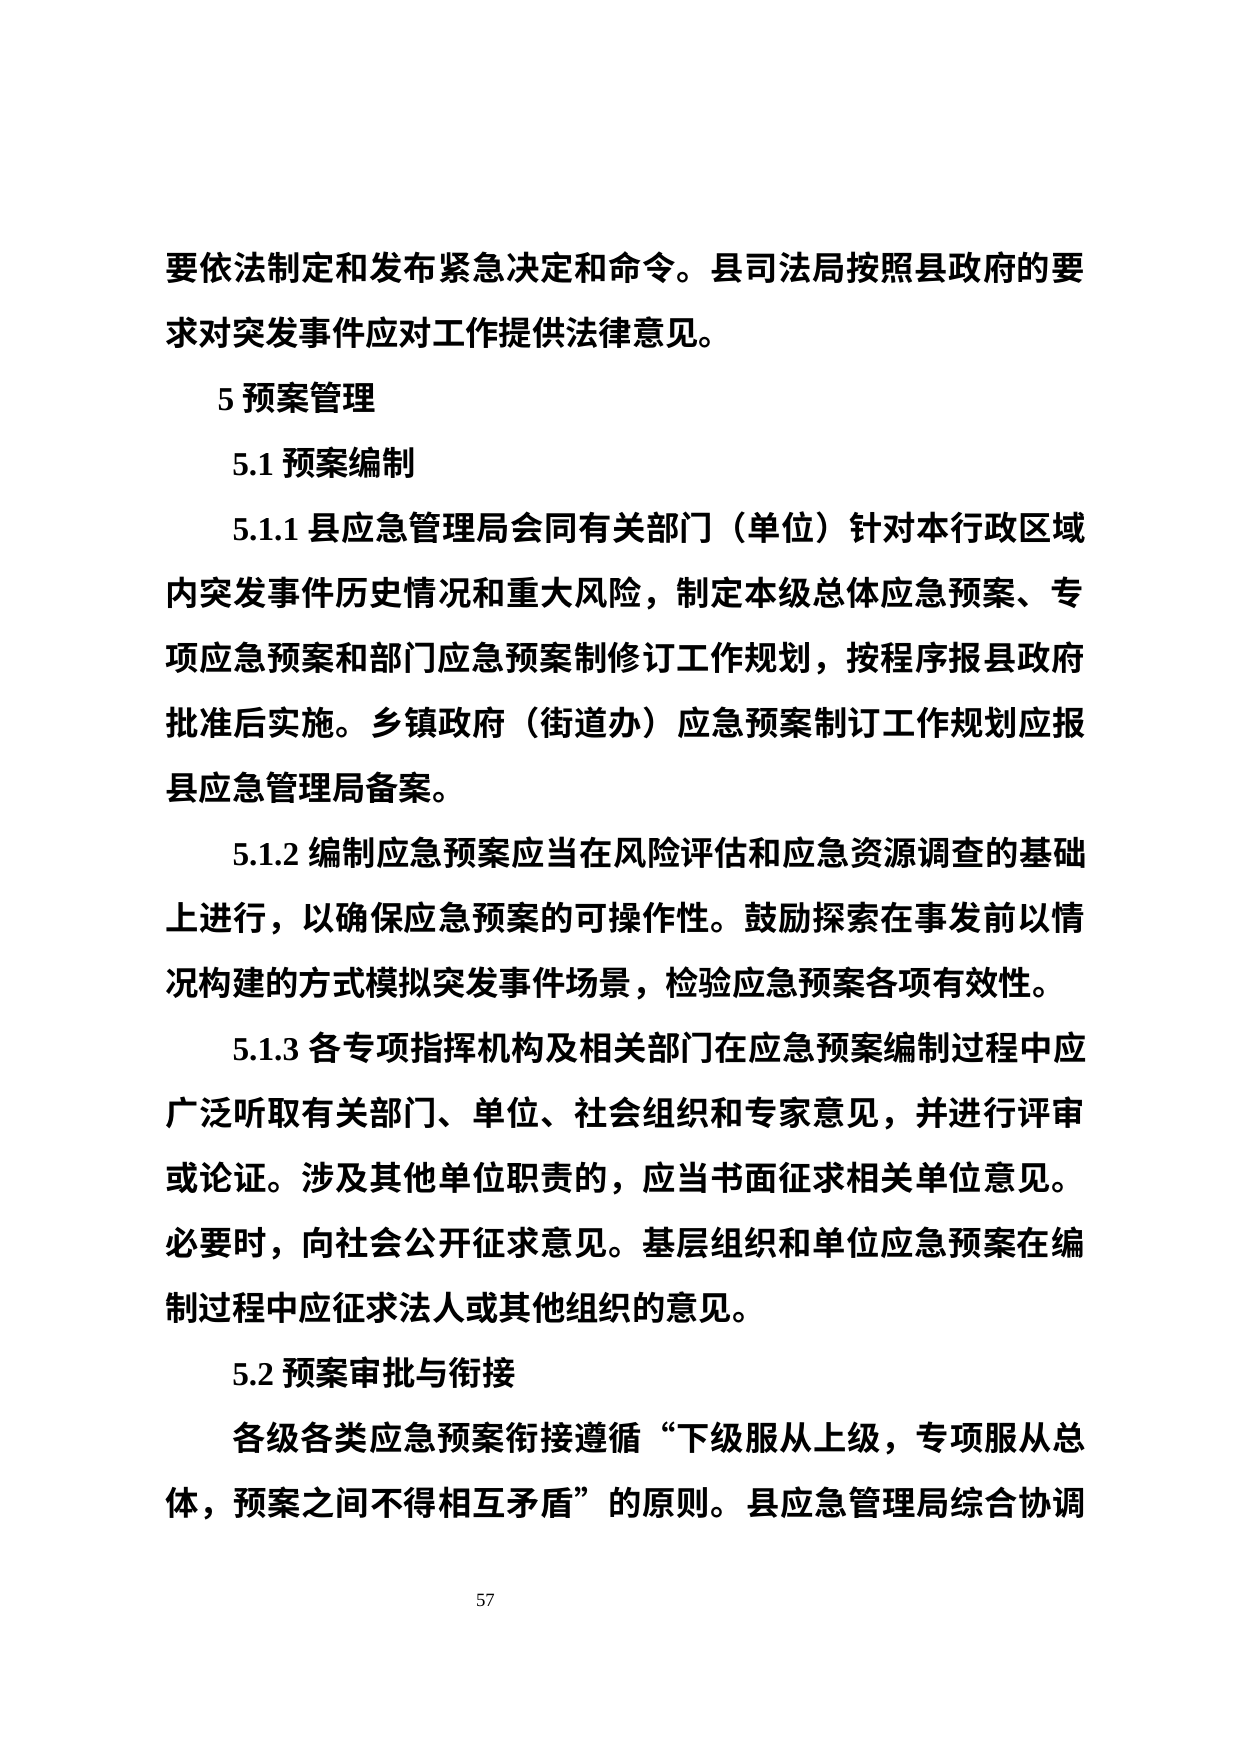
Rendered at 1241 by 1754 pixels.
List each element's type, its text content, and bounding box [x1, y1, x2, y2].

subtitle 5.1 预案编制 [165, 428, 1087, 493]
text 5.1.2 编制应急预案应当在风险评估和应急资源调查的基础上进行，以确保应急预案的可操作性。鼓励探索在事发前以情况构建的方式模拟突发事件场景，检验应急预案各项有效性。 [165, 818, 1087, 1013]
text 5.1.3 各专项指挥机构及相关部门在应急预案编制过程中应广泛听取有关部门、单位、社会组织和专家意见，并进行评审或论证。涉及其他单位职责的，应当书面征求相关单位意见。必要时，向社会公开征求意见。基层组织和单位应急预案在编制过程中应征求法人或其他组织的意见。 [165, 1013, 1087, 1338]
text 5.1.1 县应急管理局会同有关部门（单位）针对本行政区域内突发事件历史情况和重大风险，制定本级总体应急预案、专项应急预案和部门应急预案制修订工作规划，按程序报县政府批准后实施。乡镇政府（街道办）应急预案制订工作规划应报县应急管理局备案。 [165, 493, 1087, 818]
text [165, 1403, 1087, 1533]
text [165, 233, 1087, 363]
subtitle 5 预案管理 [165, 363, 1087, 428]
subtitle 5.2 预案审批与衔接 [165, 1338, 1087, 1403]
